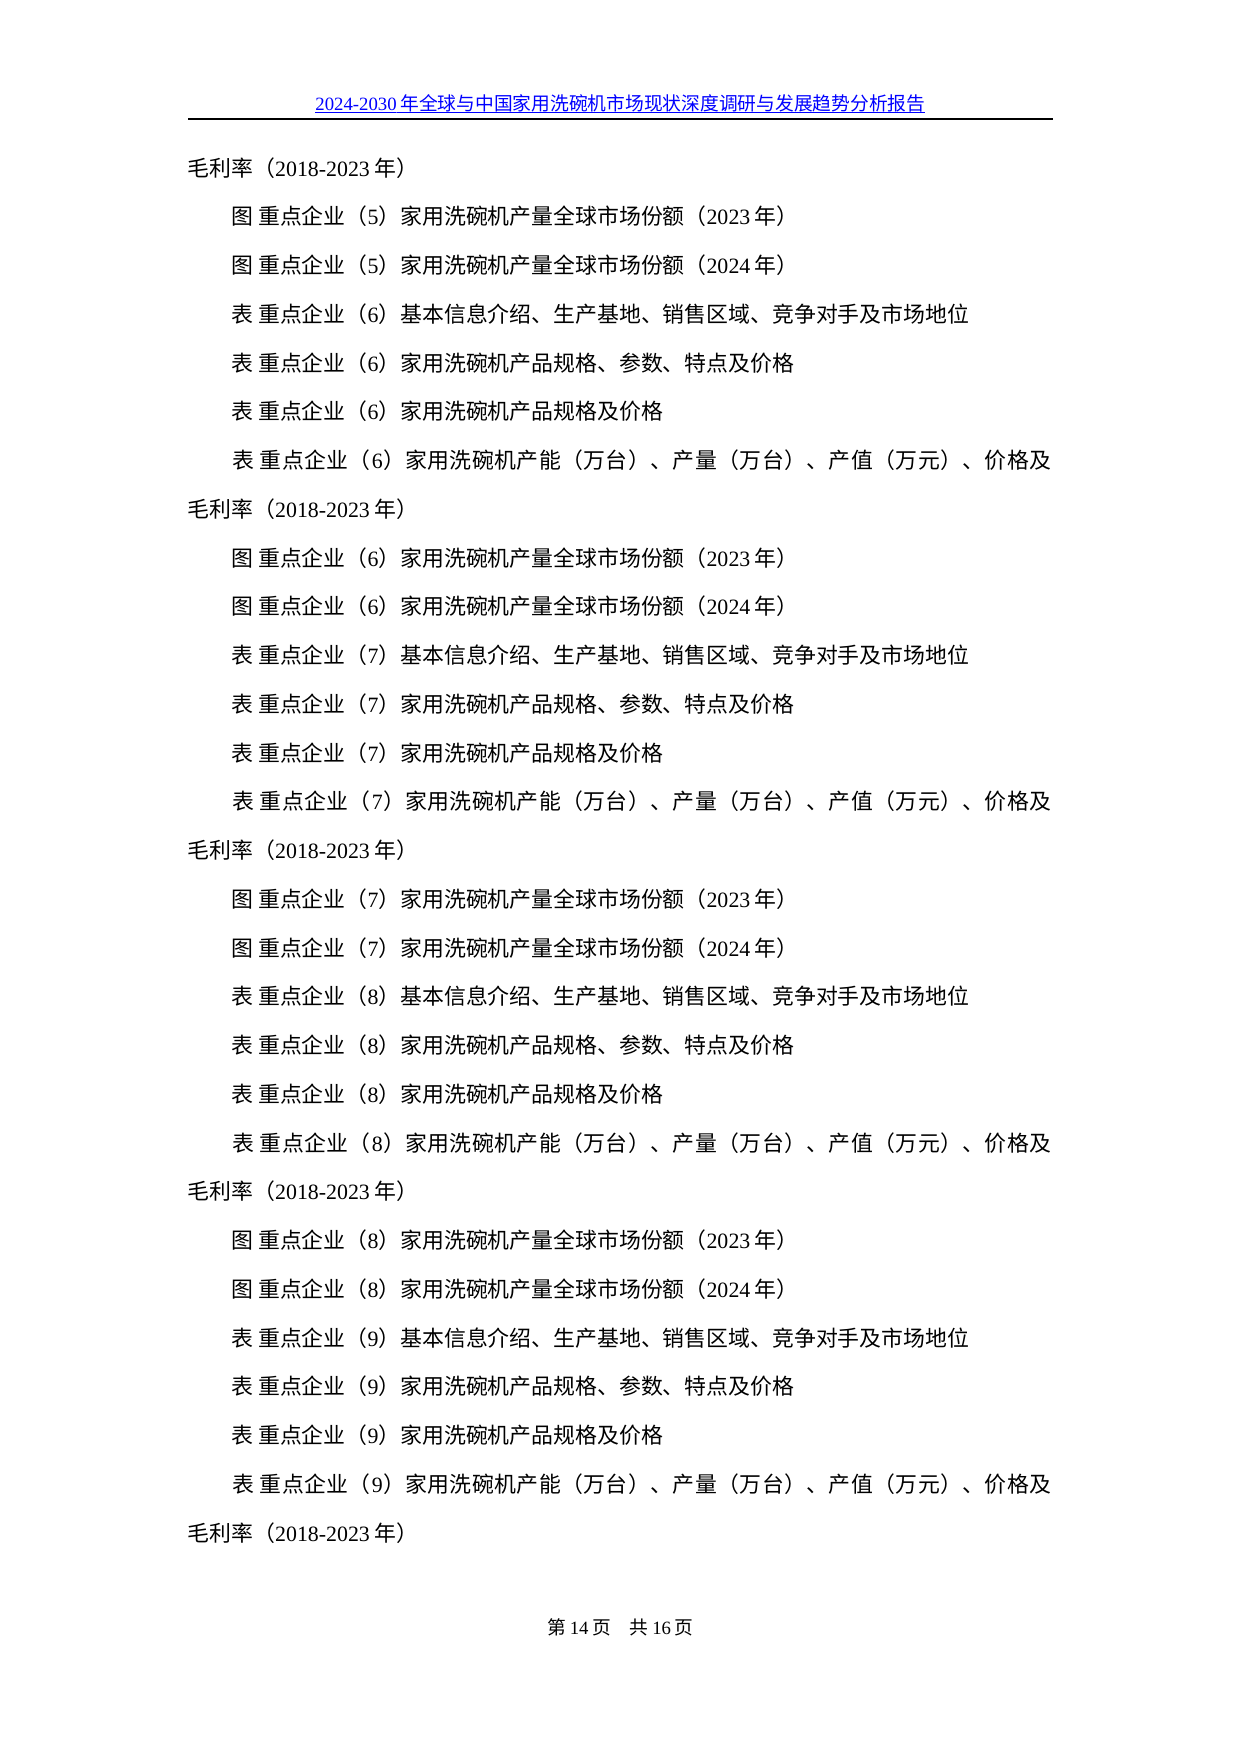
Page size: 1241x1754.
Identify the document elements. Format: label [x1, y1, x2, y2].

text [187, 150, 1053, 1548]
